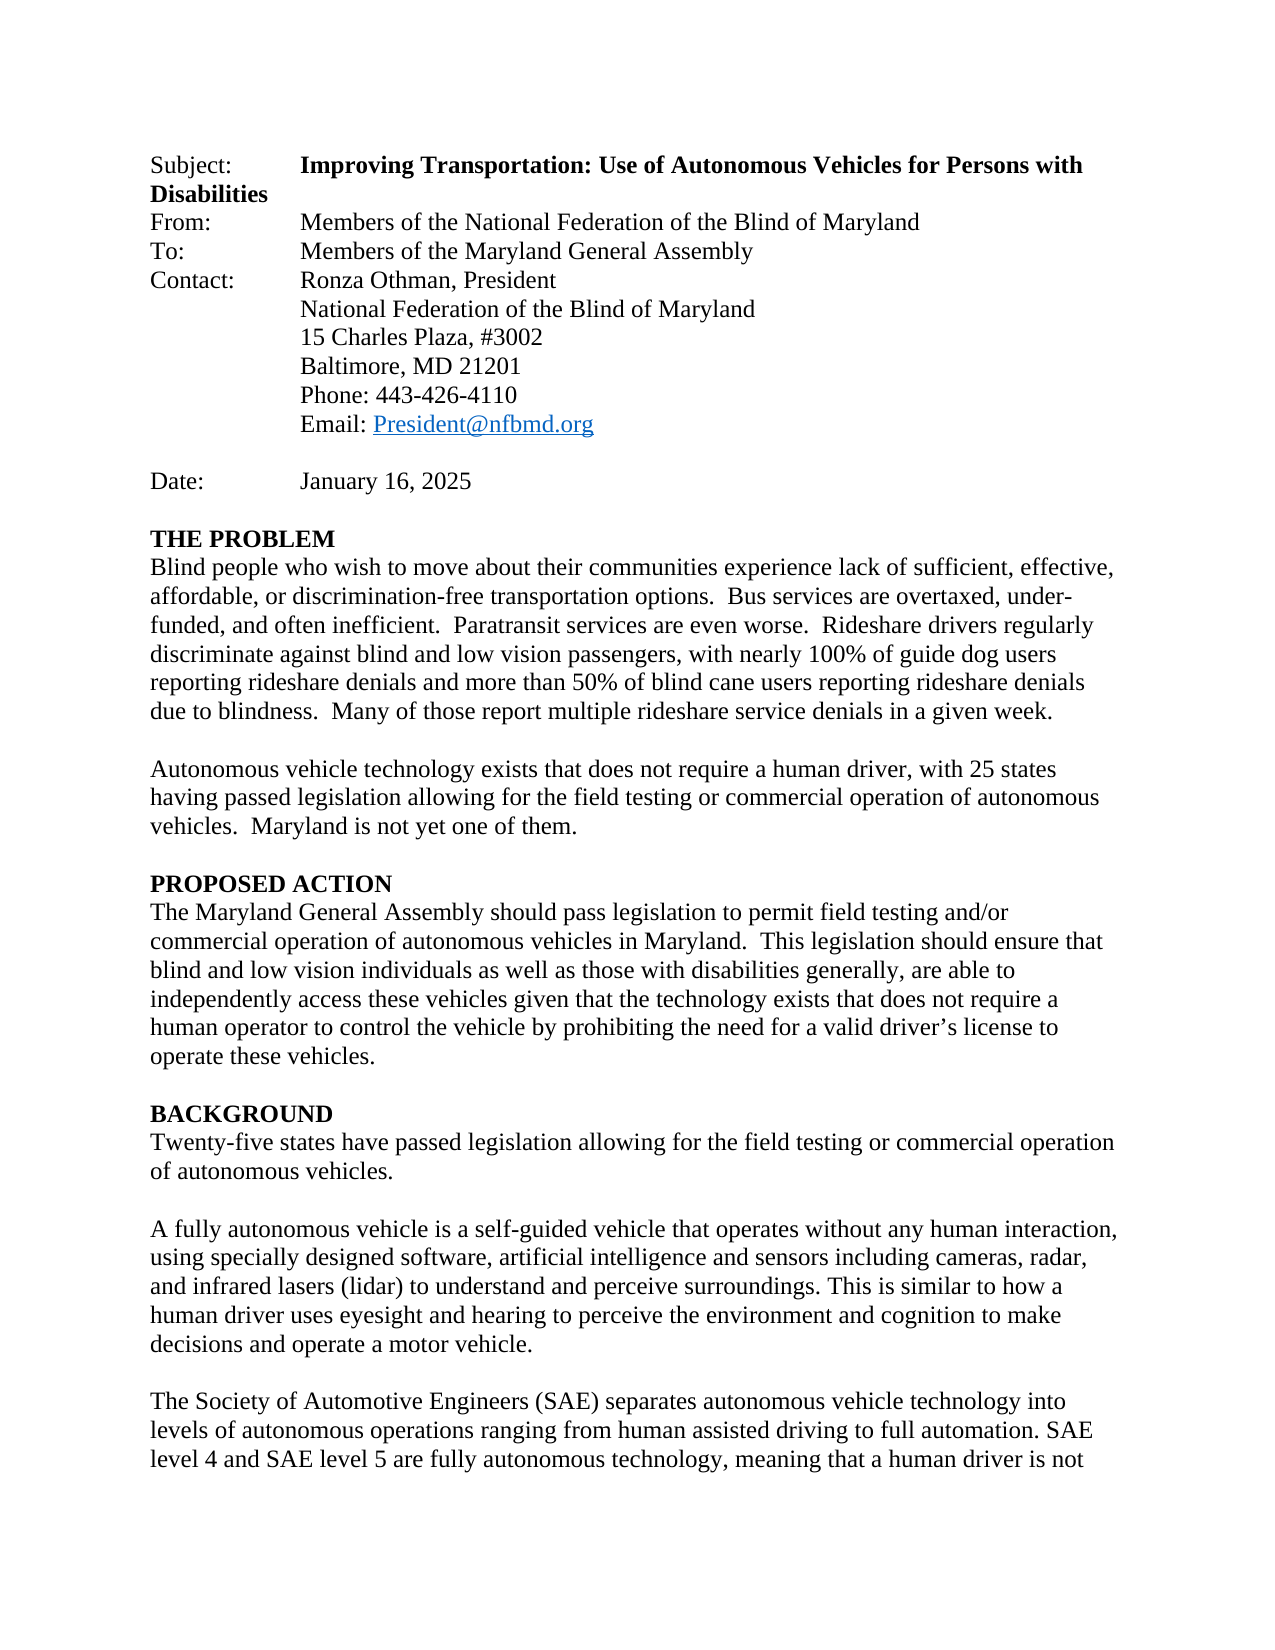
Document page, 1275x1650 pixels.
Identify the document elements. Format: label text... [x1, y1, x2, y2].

text Subject: Improving Transportation: Use of Autonomous Vehicles for Persons with Disabilities [150, 150, 1125, 207]
text Contact: Ronza Othman, President [150, 265, 1125, 294]
text From: Members of the National Federation of the Blind of Maryland [150, 207, 1125, 236]
text 15 Charles Plaza, #3002 [225, 322, 1125, 351]
text Autonomous vehicle technology exists that does not require a human driver, with 25 states having passed legislation allowing for the field testing or commercial operation of autonomous vehicles. Maryland is not yet one of them. [150, 754, 1125, 840]
text The Maryland General Assembly should pass legislation to permit field testing and/or commercial operation of autonomous vehicles in Maryland. This legislation should ensure that blind and low vision individuals as well as those with disabilities generally, are able to independently access these vehicles given that the technology exists that does not require a human operator to control the vehicle by prohibiting the need for a valid driver’s license to operate these vehicles. [150, 897, 1125, 1070]
text A fully autonomous vehicle is a self-guided vehicle that operates without any human interaction, using specially designed software, artificial intelligence and sensors including cameras, radar, and infrared lasers (lidar) to understand and perceive surroundings. This is similar to how a human driver uses eyesight and hearing to perceive the environment and cognition to make decisions and operate a motor vehicle. [150, 1214, 1125, 1357]
text Email: President@nfbmd.org [225, 409, 1125, 437]
text THE PROBLEM [150, 524, 1125, 552]
text Baltimore, MD 21201 [225, 351, 1125, 380]
text Blind people who wish to move about their communities experience lack of sufficient, effective, affordable, or discrimination-free transportation options. Bus services are overtaxed, under-funded, and often inefficient. Paratransit services are even worse. Rideshare drivers regularly discriminate against blind and low vision passengers, with nearly 100% of guide dog users reporting rideshare denials and more than 50% of blind cane users reporting rideshare denials due to blindness. Many of those report multiple rideshare service denials in a given week. [150, 552, 1125, 725]
text BACKGROUND [150, 1099, 1125, 1127]
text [150, 1386, 1125, 1472]
text National Federation of the Blind of Maryland [225, 294, 1125, 322]
text Phone: 443-426-4110 [225, 380, 1125, 409]
text Date: January 16, 2025 [150, 466, 1125, 495]
text To: Members of the Maryland General Assembly [150, 236, 1125, 265]
text PROPOSED ACTION [150, 869, 1125, 897]
text Twenty-five states have passed legislation allowing for the field testing or commercial operation of autonomous vehicles. [150, 1127, 1125, 1185]
